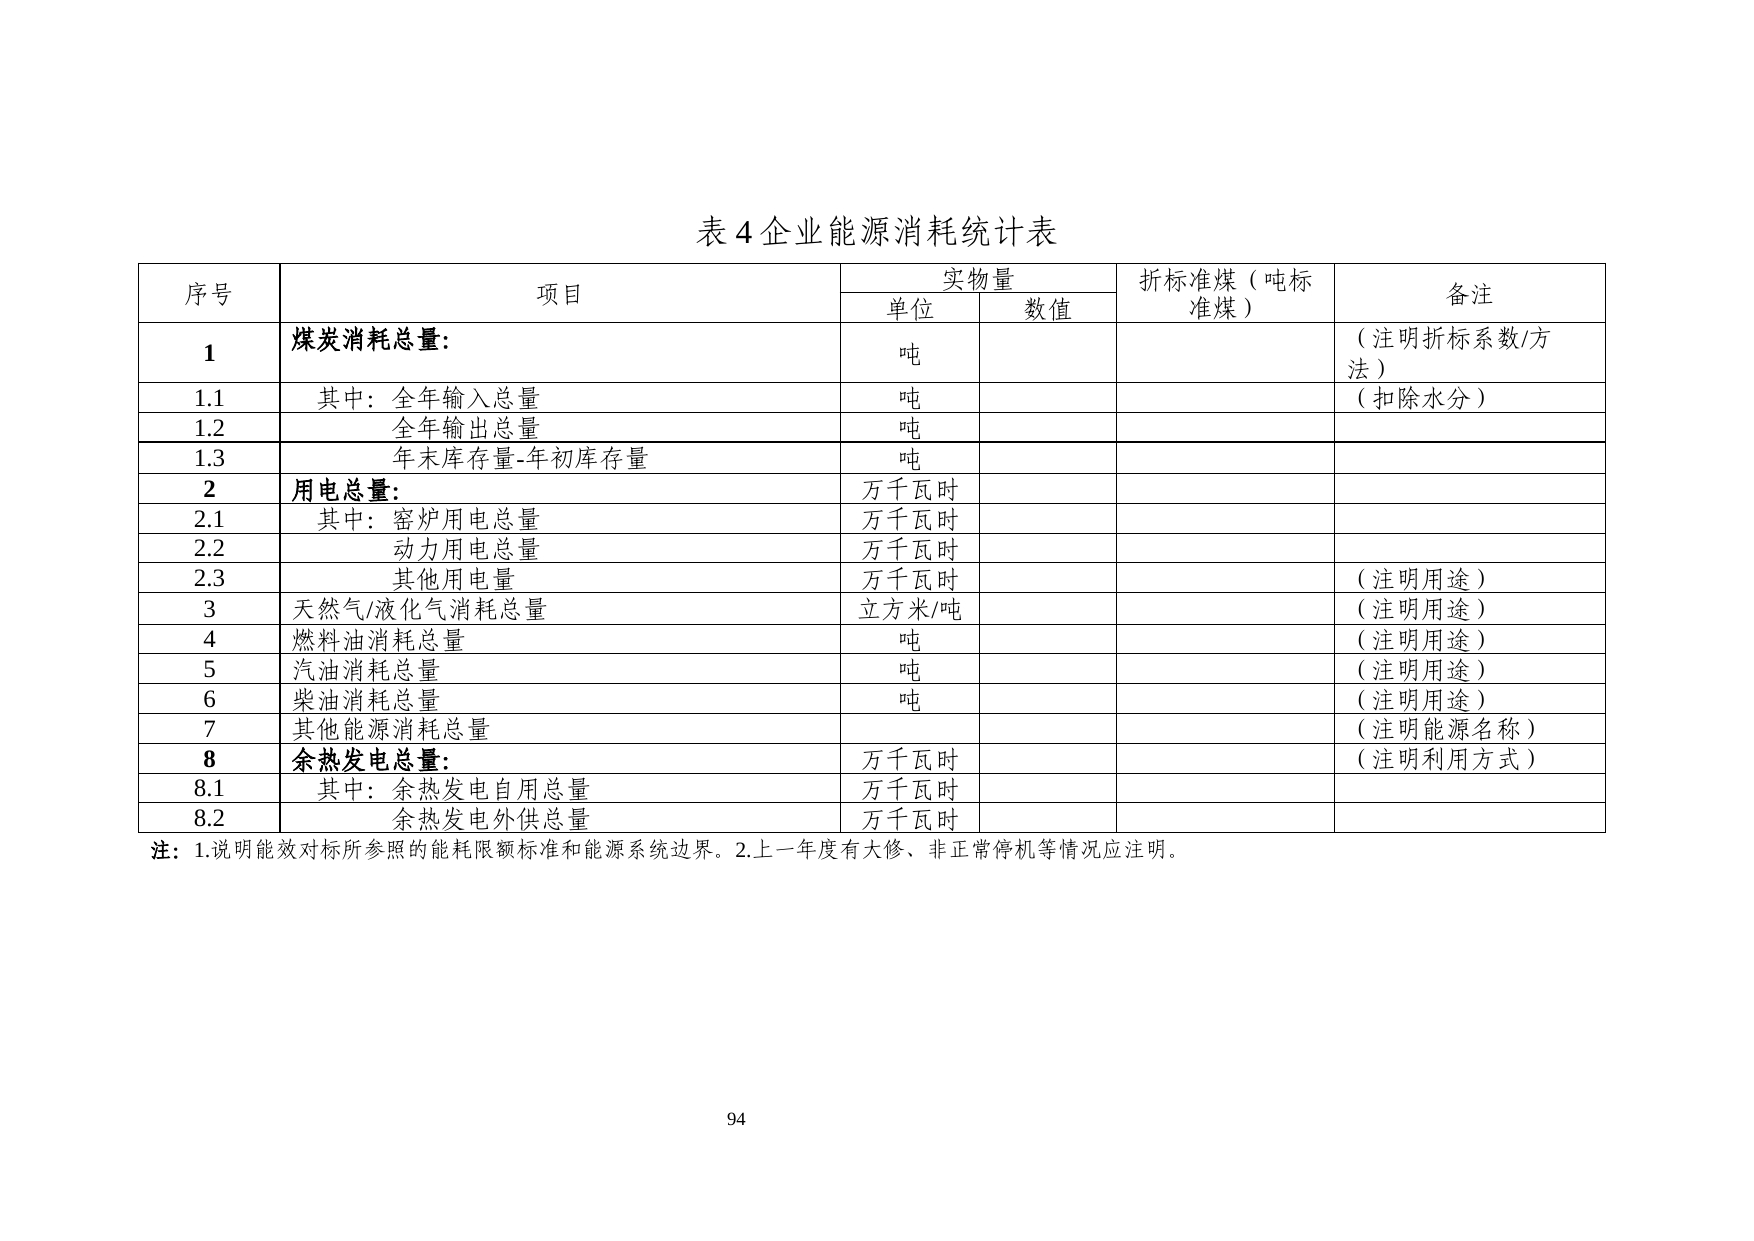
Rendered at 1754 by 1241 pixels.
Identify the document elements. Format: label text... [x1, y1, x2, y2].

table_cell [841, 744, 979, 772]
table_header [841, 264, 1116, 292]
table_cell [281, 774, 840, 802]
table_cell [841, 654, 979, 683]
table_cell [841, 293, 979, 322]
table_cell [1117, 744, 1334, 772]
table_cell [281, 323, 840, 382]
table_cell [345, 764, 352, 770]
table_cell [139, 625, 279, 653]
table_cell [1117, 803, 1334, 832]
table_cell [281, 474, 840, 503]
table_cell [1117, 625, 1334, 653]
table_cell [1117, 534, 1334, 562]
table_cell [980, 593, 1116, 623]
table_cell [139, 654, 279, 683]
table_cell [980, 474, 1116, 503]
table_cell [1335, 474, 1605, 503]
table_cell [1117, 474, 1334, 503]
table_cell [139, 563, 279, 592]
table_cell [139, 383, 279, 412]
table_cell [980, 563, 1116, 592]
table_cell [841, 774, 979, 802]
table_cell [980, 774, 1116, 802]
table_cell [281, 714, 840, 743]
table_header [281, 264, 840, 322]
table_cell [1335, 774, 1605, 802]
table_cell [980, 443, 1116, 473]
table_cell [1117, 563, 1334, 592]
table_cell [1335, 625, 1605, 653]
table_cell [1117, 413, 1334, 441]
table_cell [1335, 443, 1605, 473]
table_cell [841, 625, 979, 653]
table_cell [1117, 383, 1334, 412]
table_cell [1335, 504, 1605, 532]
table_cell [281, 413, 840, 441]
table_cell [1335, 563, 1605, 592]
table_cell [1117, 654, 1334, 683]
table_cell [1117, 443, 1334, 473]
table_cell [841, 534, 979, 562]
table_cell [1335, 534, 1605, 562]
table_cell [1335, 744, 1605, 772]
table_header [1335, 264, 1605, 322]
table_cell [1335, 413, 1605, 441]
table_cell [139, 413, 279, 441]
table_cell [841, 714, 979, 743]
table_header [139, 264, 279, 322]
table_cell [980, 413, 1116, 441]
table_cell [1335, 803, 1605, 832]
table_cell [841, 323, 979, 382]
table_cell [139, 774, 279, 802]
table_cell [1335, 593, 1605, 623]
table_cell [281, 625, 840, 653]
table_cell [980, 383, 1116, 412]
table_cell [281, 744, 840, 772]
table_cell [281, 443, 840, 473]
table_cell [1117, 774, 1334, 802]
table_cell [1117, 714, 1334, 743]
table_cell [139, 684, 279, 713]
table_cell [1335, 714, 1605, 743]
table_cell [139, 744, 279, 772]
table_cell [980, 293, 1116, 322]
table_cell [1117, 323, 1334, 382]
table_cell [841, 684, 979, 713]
text 表4企业能源消耗统计表 [150, 198, 1604, 263]
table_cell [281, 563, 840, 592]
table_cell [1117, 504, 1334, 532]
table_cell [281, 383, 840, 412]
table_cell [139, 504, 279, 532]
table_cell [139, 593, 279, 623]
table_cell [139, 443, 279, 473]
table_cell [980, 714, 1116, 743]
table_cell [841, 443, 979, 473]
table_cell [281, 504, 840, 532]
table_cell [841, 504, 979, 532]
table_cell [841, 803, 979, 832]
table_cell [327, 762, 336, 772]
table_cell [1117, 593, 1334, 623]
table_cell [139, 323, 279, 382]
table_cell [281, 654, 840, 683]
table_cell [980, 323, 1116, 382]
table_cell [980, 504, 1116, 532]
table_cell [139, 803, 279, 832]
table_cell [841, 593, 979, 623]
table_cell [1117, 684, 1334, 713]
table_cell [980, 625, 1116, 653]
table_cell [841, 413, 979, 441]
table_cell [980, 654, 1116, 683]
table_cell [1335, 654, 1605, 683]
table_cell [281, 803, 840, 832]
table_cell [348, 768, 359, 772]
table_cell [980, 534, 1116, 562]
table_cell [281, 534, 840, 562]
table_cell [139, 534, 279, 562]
text 注：1.说明能效对标所参照的能耗限额标准和能源系统边界。2.上一年度有大修、非正常停机等情况应注明。 [150, 833, 1604, 866]
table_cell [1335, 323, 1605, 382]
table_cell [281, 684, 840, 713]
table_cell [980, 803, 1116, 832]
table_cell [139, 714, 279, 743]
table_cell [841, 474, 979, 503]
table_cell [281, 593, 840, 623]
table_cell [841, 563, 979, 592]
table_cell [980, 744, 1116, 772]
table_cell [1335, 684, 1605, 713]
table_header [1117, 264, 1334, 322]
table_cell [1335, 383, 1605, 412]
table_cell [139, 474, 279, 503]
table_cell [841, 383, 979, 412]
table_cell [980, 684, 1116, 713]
